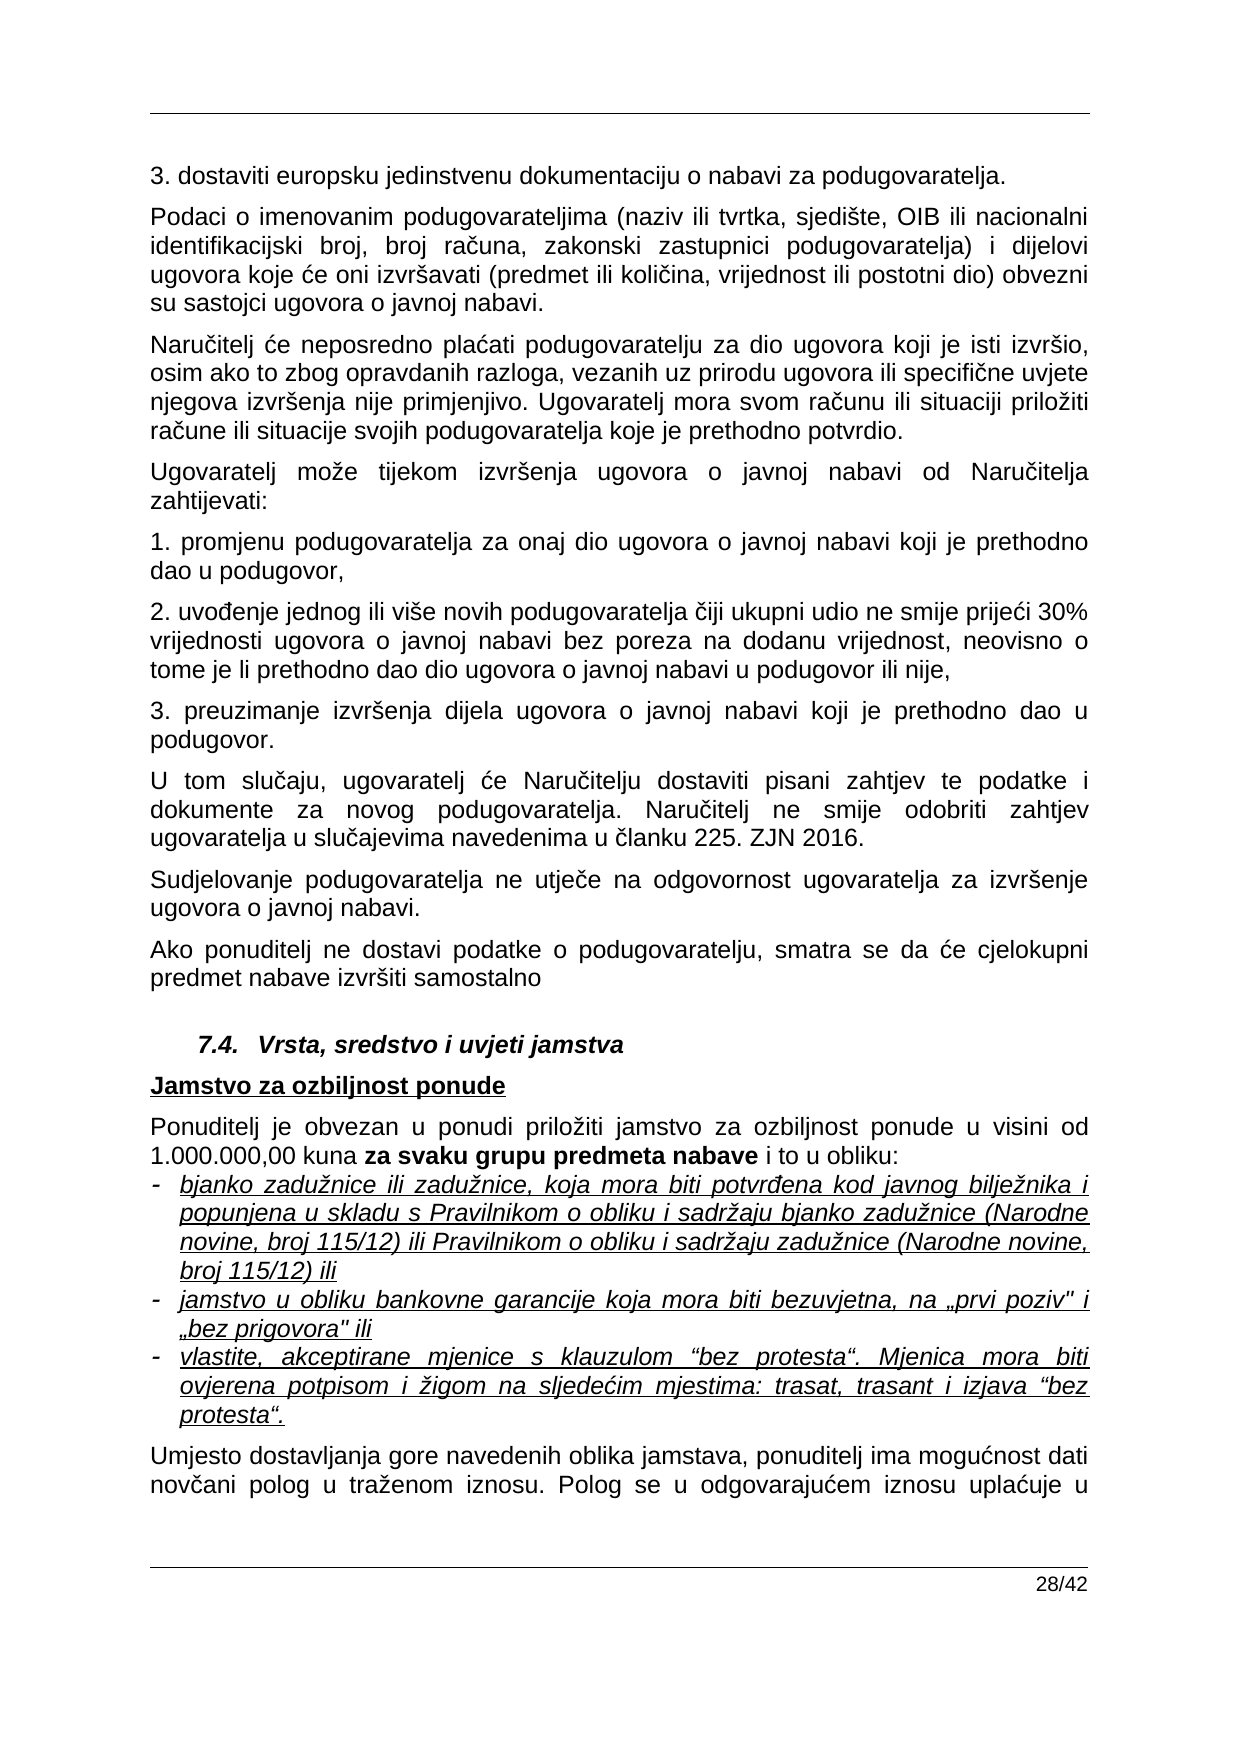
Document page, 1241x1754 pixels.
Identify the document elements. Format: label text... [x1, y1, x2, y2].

text Jamstvo za ozbiljnost ponude [150, 1071, 1090, 1099]
text Ako ponuditelj ne dostavi podatke o podugovaratelju, smatra se da će cjelokupni predmet nabave izvršiti samostalno [150, 934, 1090, 992]
list jamstvo u obliku bankovne garancije koja mora biti bezuvjetna, na „prvi poziv" i „bez prigovora" ili [150, 1285, 1090, 1342]
text 3. preuzimanje izvršenja dijela ugovora o javnoj nabavi koji je prethodno dao u podugovor. [150, 696, 1090, 753]
subtitle Vrsta, sredstvo i uvjeti jamstva [197, 1029, 1090, 1058]
text Naručitelj će neposredno plaćati podugovaratelju za dio ugovora koji je isti izvršio, osim ako to zbog opravdanih razloga, vezanih uz prirodu ugovora ili specifične uvjete njegova izvršenja nije primjenjivo. Ugovaratelj mora svom računu ili situaciji priložiti račune ili situacije svojih podugovaratelja koje je prethodno potvrdio. [150, 329, 1090, 444]
text 3. dostaviti europsku jedinstvenu dokumentaciju o nabavi za podugovaratelja. [150, 161, 1090, 189]
text 1. promjenu podugovaratelja za onaj dio ugovora o javnoj nabavi koji je prethodno dao u podugovor, [150, 527, 1090, 584]
text Podaci o imenovanim podugovarateljima (naziv ili tvrtka, sjedište, OIB ili nacionalni identifikacijski broj, broj računa, zakonski zastupnici podugovaratelja) i dijelovi ugovora koje će oni izvršavati (predmet ili količina, vrijednost ili postotni dio) obvezni su sastojci ugovora o javnoj nabavi. [150, 202, 1090, 317]
text U tom slučaju, ugovaratelj će Naručitelju dostaviti pisani zahtjev te podatke i dokumente za novog podugovaratelja. Naručitelj ne smije odobriti zahtjev ugovaratelja u slučajevima navedenima u članku 225. ZJN 2016. [150, 766, 1090, 852]
list vlastite, akceptirane mjenice s klauzulom “bez protesta“. Mjenica mora biti ovjerena potpisom i žigom na sljedećim mjestima: trasat, trasant i izjava “bez protesta“. [150, 1342, 1090, 1429]
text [150, 1441, 1090, 1499]
text Ponuditelj je obvezan u ponudi priložiti jamstvo za ozbiljnost ponude u visini od 1.000.000,00 kuna za svaku grupu predmeta nabave i to u obliku: [150, 1112, 1090, 1169]
list bjanko zadužnice ili zadužnice, koja mora biti potvrđena kod javnog bilježnika i popunjena u skladu s Pravilnikom o obliku i sadržaju bjanko zadužnice (Narodne novine, broj 115/12) ili Pravilnikom o obliku i sadržaju zadužnice (Narodne novine, broj 115/12) ili [150, 1169, 1090, 1285]
text Sudjelovanje podugovaratelja ne utječe na odgovornost ugovaratelja za izvršenje ugovora o javnoj nabavi. [150, 864, 1090, 922]
text 2. uvođenje jednog ili više novih podugovaratelja čiji ukupni udio ne smije prijeći 30% vrijednosti ugovora o javnoj nabavi bez poreza na dodanu vrijednost, neovisno o tome je li prethodno dao dio ugovora o javnoj nabavi u podugovor ili nije, [150, 597, 1090, 683]
text Ugovaratelj može tijekom izvršenja ugovora o javnoj nabavi od Naručitelja zahtijevati: [150, 457, 1090, 514]
